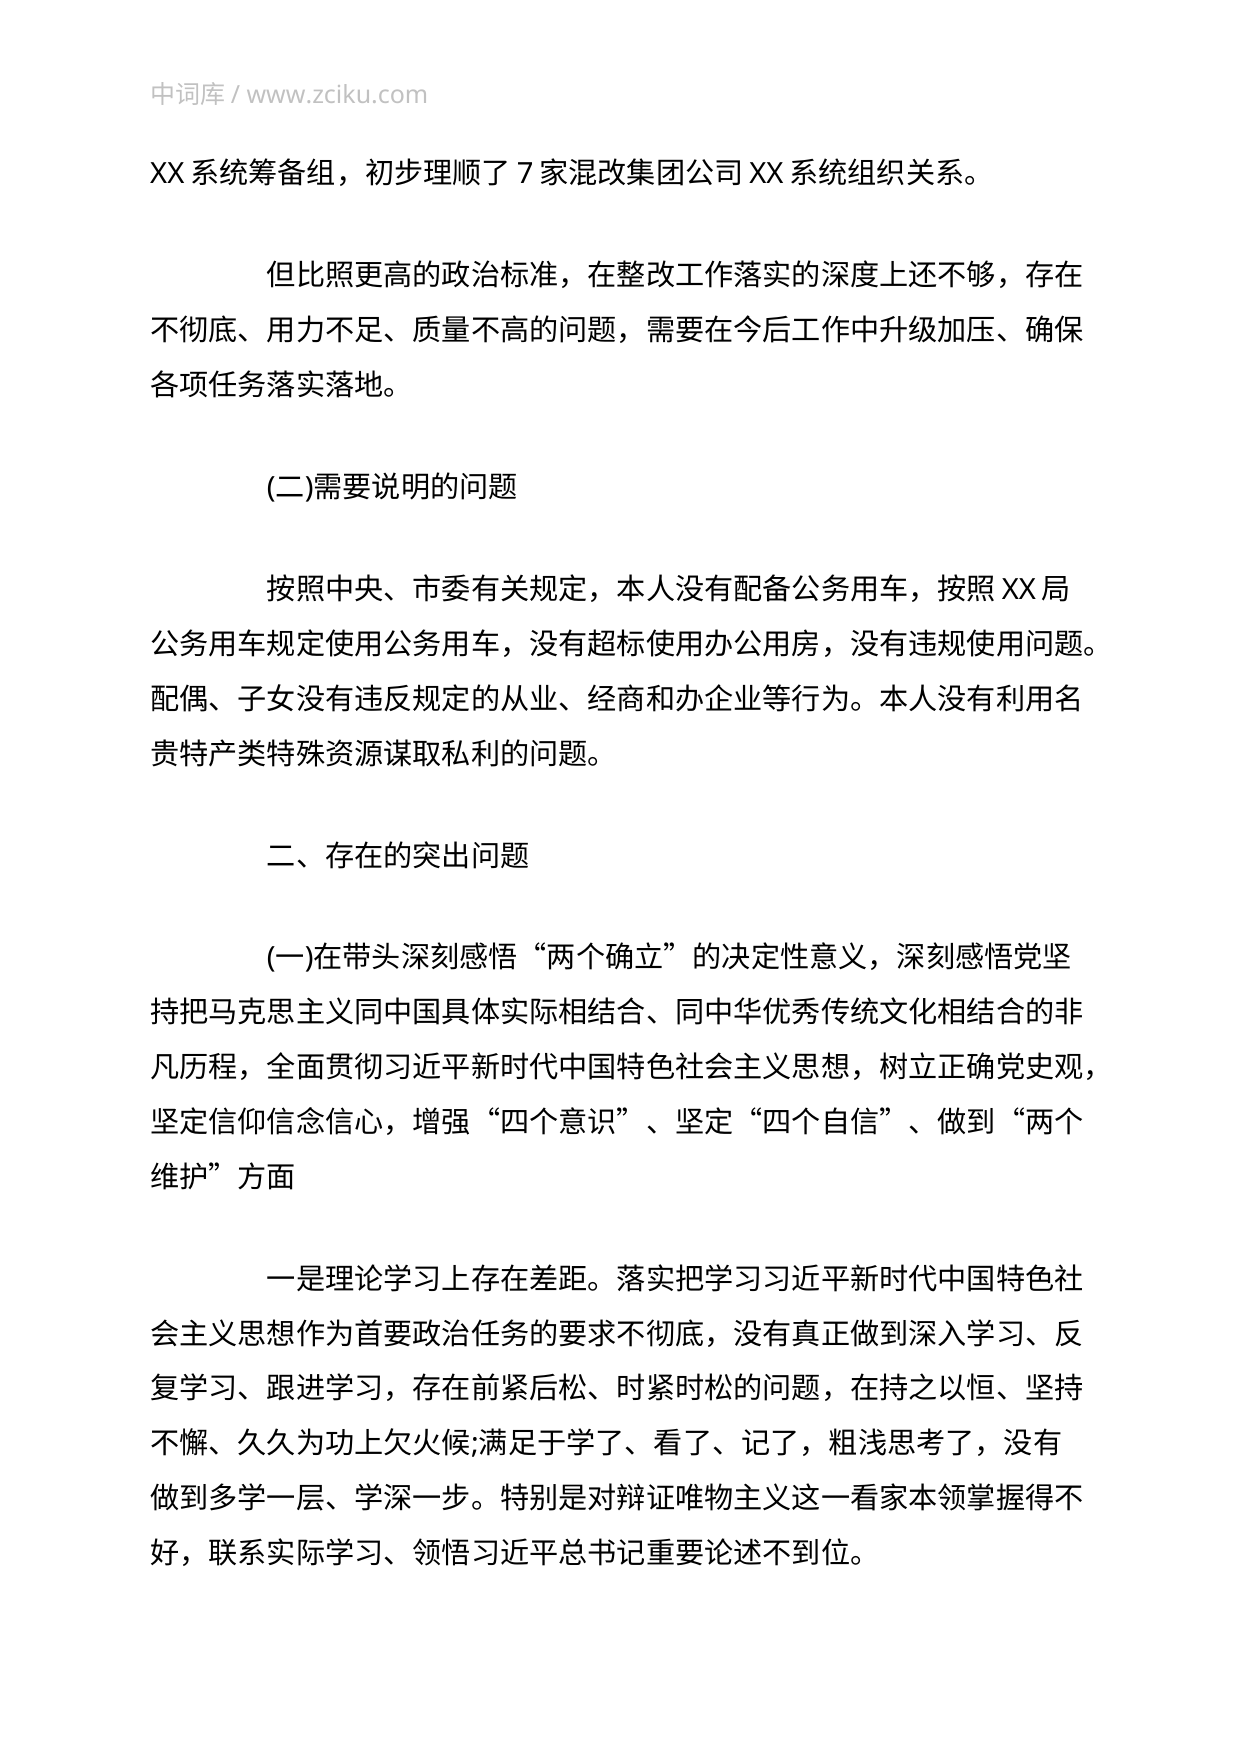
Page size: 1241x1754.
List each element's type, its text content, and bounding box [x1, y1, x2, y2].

text (二)需要说明的问题 [150, 463, 1090, 506]
text 但比照更高的政治标准，在整改工作落实的深度上还不够，存在不彻底、用力不足、质量不高的问题，需要在今后工作中升级加压、确保各项任务落实落地。 [150, 252, 1090, 404]
text 二、存在的突出问题 [150, 832, 1090, 874]
text 按照中央、市委有关规定，本人没有配备公务用车，按照XX局公务用车规定使用公务用车，没有超标使用办公用房，没有违规使用问题。配偶、子女没有违反规定的从业、经商和办企业等行为。本人没有利用名贵特产类特殊资源谋取私利的问题。 [150, 566, 1090, 773]
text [150, 150, 1090, 192]
text 一是理论学习上存在差距。落实把学习习近平新时代中国特色社会主义思想作为首要政治任务的要求不彻底，没有真正做到深入学习、反复学习、跟进学习，存在前紧后松、时紧时松的问题，在持之以恒、坚持不懈、久久为功上欠火候;满足于学了、看了、记了，粗浅思考了，没有做到多学一层、学深一步。特别是对辩证唯物主义这一看家本领掌握得不好，联系实际学习、领悟习近平总书记重要论述不到位。 [150, 1255, 1090, 1572]
text (一)在带头深刻感悟“两个确立”的决定性意义，深刻感悟党坚持把马克思主义同中国具体实际相结合、同中华优秀传统文化相结合的非凡历程，全面贯彻习近平新时代中国特色社会主义思想，树立正确党史观，坚定信仰信念信心，增强“四个意识”、坚定“四个自信”、做到“两个维护”方面 [150, 934, 1090, 1196]
